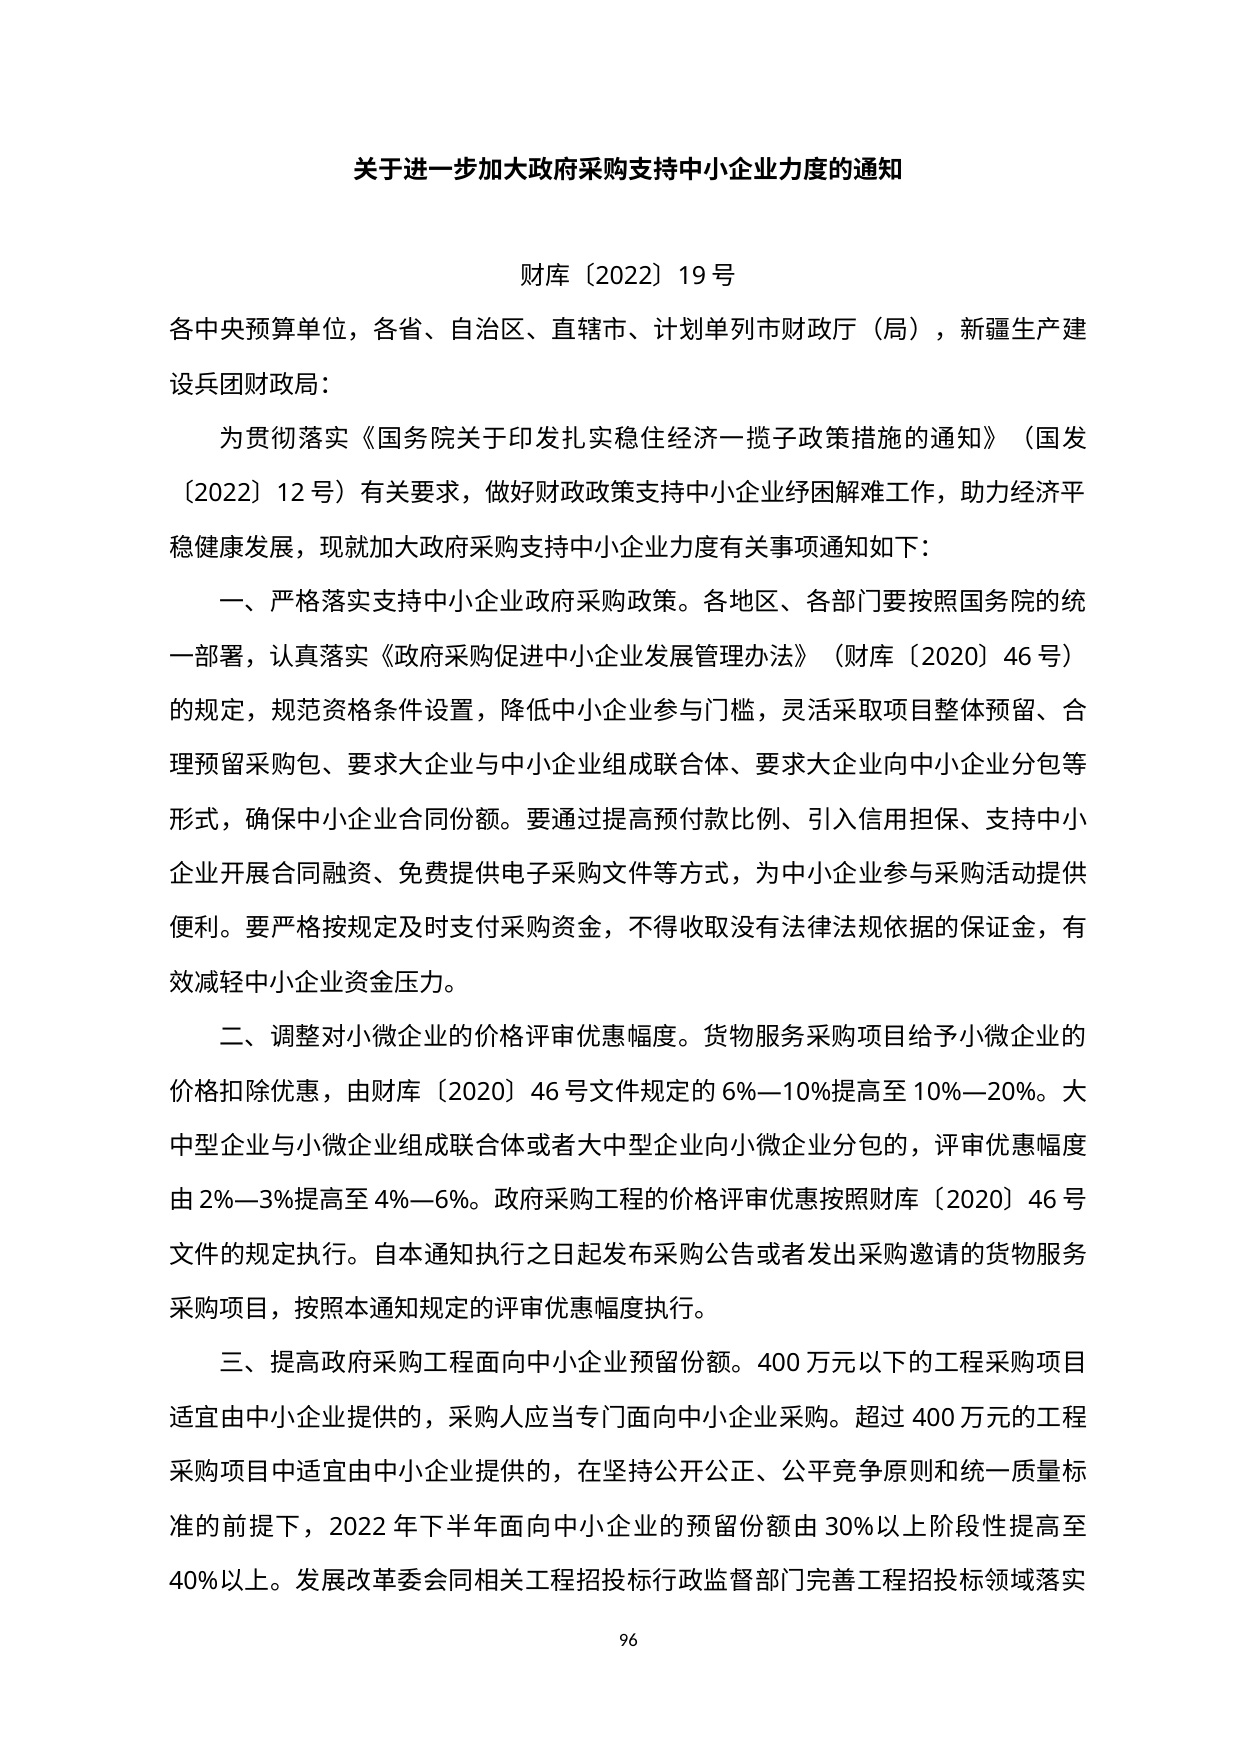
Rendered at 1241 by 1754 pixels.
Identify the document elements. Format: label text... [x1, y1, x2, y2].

text 各中央预算单位，各省、自治区、直辖市、计划单列市财政厅（局），新疆生产建设兵团财政局： [169, 310, 1087, 400]
text 为贯彻落实《国务院关于印发扎实稳住经济一揽子政策措施的通知》（国发〔2022〕12号）有关要求，做好财政政策支持中小企业纾困解难工作，助力经济平稳健康发展，现就加大政府采购支持中小企业力度有关事项通知如下： [169, 418, 1087, 563]
text 二、调整对小微企业的价格评审优惠幅度。货物服务采购项目给予小微企业的价格扣除优惠，由财库〔2020〕46号文件规定的6%—10%提高至10%—20%。大中型企业与小微企业组成联合体或者大中型企业向小微企业分包的，评审优惠幅度由2%—3%提高至4%—6%。政府采购工程的价格评审优惠按照财库〔2020〕46号文件的规定执行。自本通知执行之日起发布采购公告或者发出采购邀请的货物服务采购项目，按照本通知规定的评审优惠幅度执行。 [169, 1017, 1087, 1325]
text 财库〔2022〕19号 [169, 255, 1087, 292]
text 关于进一步加大政府采购支持中小企业力度的通知 [169, 150, 1087, 186]
text 一、严格落实支持中小企业政府采购政策。各地区、各部门要按照国务院的统一部署，认真落实《政府采购促进中小企业发展管理办法》（财库〔2020〕46号）的规定，规范资格条件设置，降低中小企业参与门槛，灵活采取项目整体预留、合理预留采购包、要求大企业与中小企业组成联合体、要求大企业向中小企业分包等形式，确保中小企业合同份额。要通过提高预付款比例、引入信用担保、支持中小企业开展合同融资、免费提供电子采购文件等方式，为中小企业参与采购活动提供便利。要严格按规定及时支付采购资金，不得收取没有法律法规依据的保证金，有效减轻中小企业资金压力。 [169, 582, 1087, 998]
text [169, 1343, 1087, 1597]
